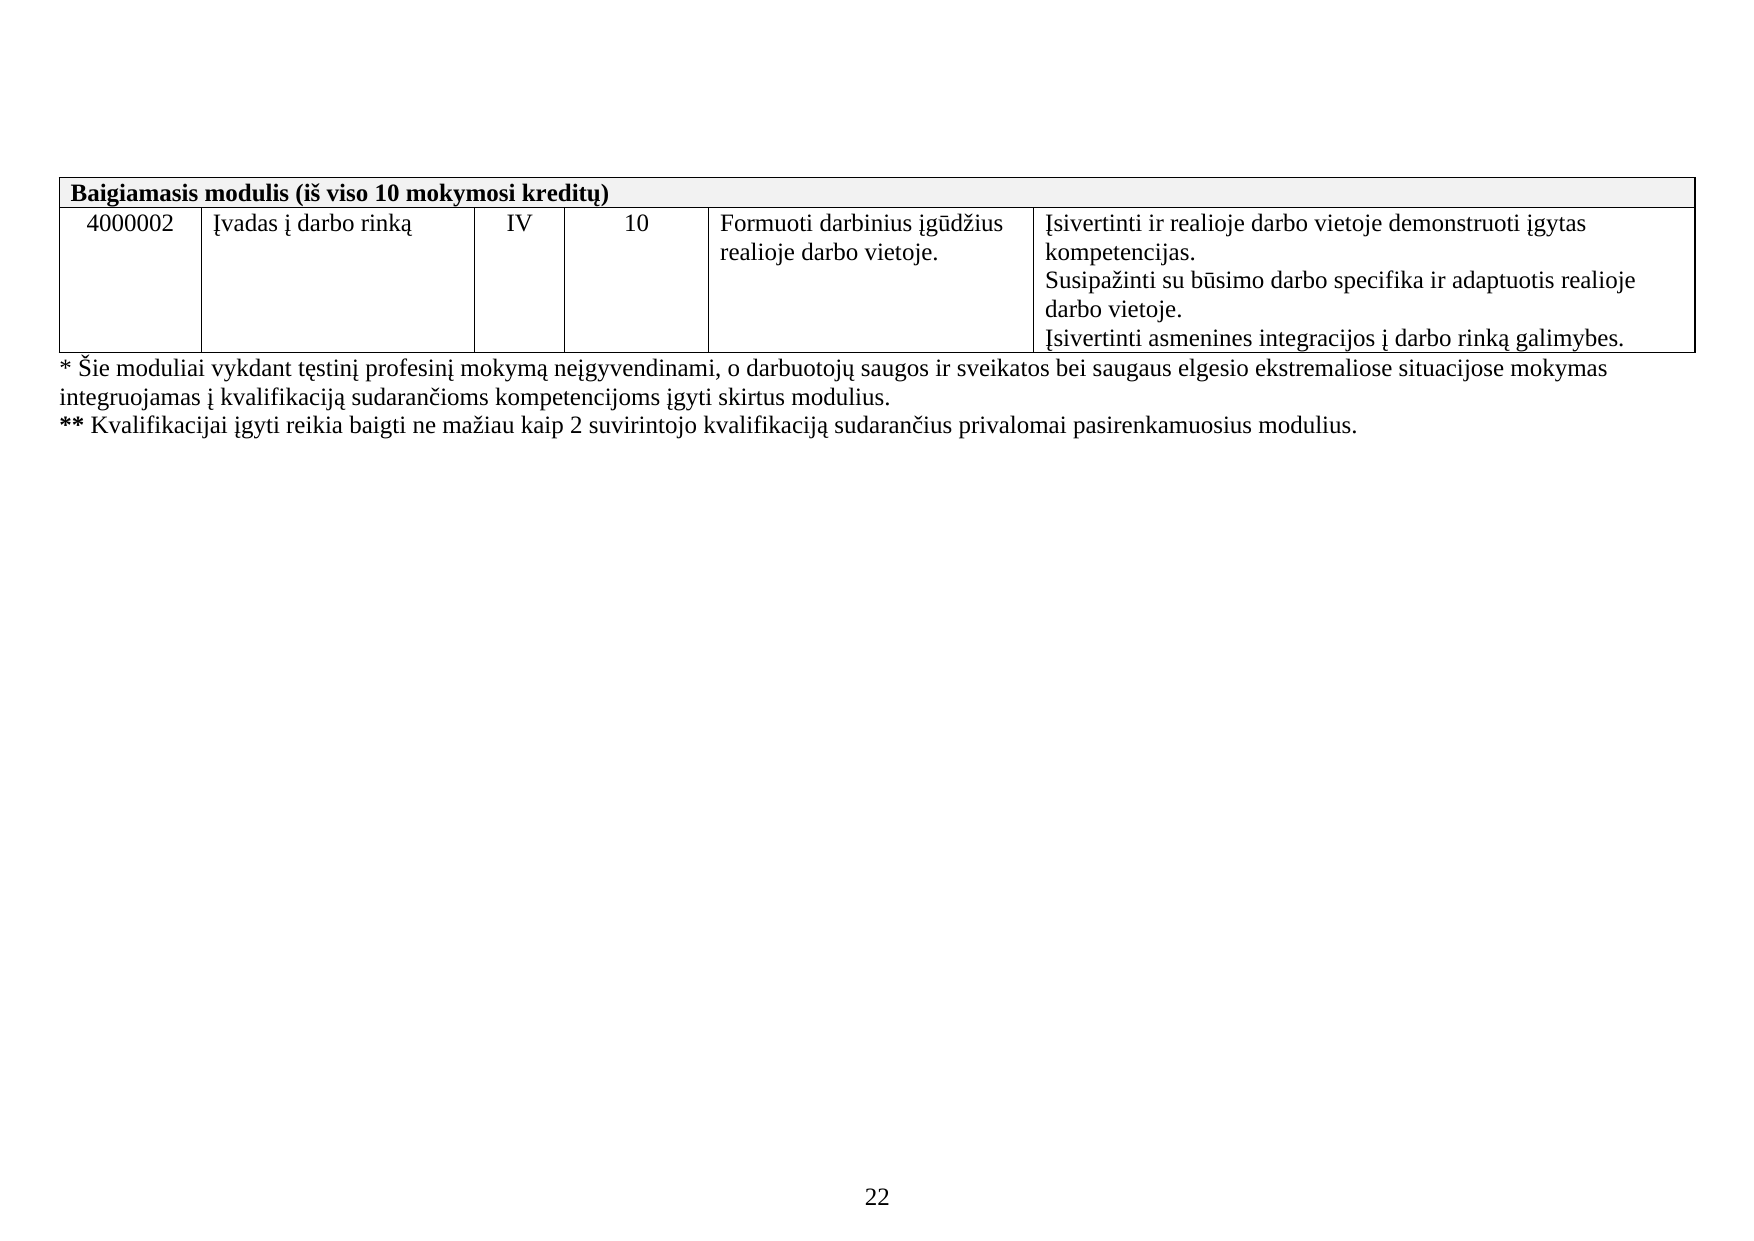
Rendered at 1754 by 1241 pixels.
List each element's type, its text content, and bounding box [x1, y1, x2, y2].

table_cell Įsivertinti ir realioje darbo vietoje demonstruoti įgytas kompetencijas. Susipažinti su būsimo darbo specifika ir adaptuotis realioje darbo vietoje. Įsivertinti asmenines integracijos į darbo rinką galimybes. [1034, 208, 1694, 352]
table_cell Formuoti darbinius įgūdžius realioje darbo vietoje. [709, 208, 1033, 352]
text * Šie moduliai vykdant tęstinį profesinį mokymą neįgyvendinami, o darbuotojų saugos ir sveikatos bei saugaus elgesio ekstremaliose situacijose mokymas integruojamas į kvalifikaciją sudarančioms kompetencijoms įgyti skirtus modulius. [59, 353, 1695, 410]
table_cell Įvadas į darbo rinką [202, 208, 474, 352]
table_cell 4000002 [60, 208, 201, 352]
table_cell 10 [565, 208, 708, 352]
table_cell IV [475, 208, 564, 352]
subtitle ** Kvalifikacijai įgyti reikia baigti ne mažiau kaip 2 suvirintojo kvalifikaciją sudarančius privalomai pasirenkamuosius modulius. [59, 410, 1695, 439]
table_cell Baigiamasis modulis (iš viso 10 mokymosi kreditų) [60, 178, 1694, 207]
